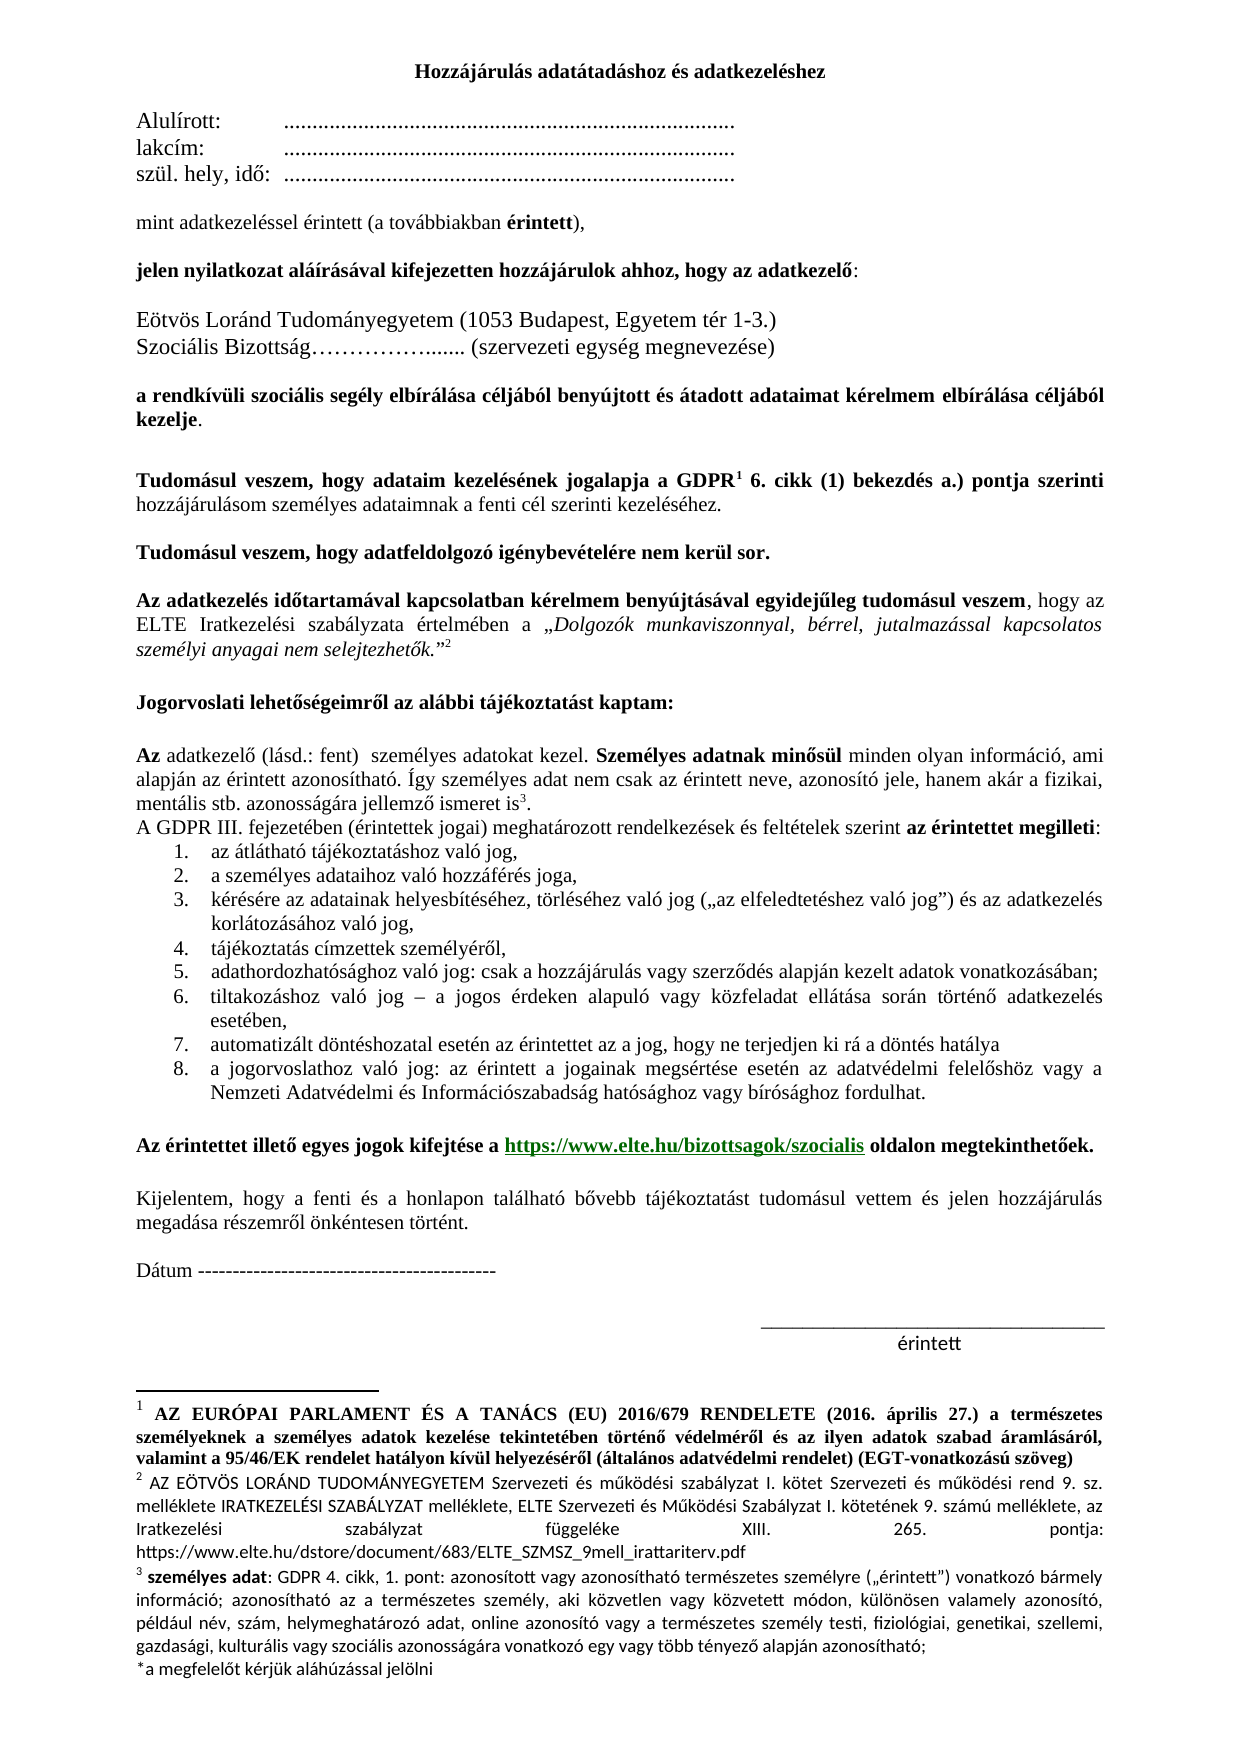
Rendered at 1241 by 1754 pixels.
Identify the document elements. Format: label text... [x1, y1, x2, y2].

text Kijelentem, hogy a fenti és a honlapon található bővebb tájékoztatást tudomásul vettem és jelen hozzájárulás megadása részemről önkéntesen történt. [136, 1186, 1104, 1234]
text jelen nyilatkozat aláírásával kifejezetten hozzájárulok ahhoz, hogy az adatkezelő: [136, 258, 1104, 282]
list az átlátható tájékoztatáshoz való jog, [173, 839, 1104, 863]
list a jogorvoslathoz való jog: az érintett a jogainak megsértése esetén az adatvédelmi felelőshöz vagy a Nemzeti Adatvédelmi és Információszabadság hatósághoz vagy bírósághoz fordulhat. [173, 1056, 1104, 1104]
text Szociális Bizottság……………....... (szervezeti egység megnevezése) [136, 333, 1104, 359]
text Tudomásul veszem, hogy adataim kezelésének jogalapja a GDPR 6. cikk (1) bekezdés a.) pontja szerinti hozzájárulásom személyes adataimnak a fenti cél szerinti kezeléséhez. [136, 468, 1104, 516]
text lakcím: ............................................................................... [136, 133, 1104, 160]
text Tudomásul veszem, hogy adatfeldolgozó igénybevételére nem kerül sor. [136, 540, 1104, 564]
text Dátum ------------------------------------------- [136, 1258, 1104, 1282]
list tiltakozáshoz való jog – a jogos érdeken alapuló vagy közfeladat ellátása során történő adatkezelés esetében, [173, 983, 1104, 1032]
text Jogorvoslati lehetőségeimről az alábbi tájékoztatást kaptam: [136, 690, 1104, 714]
text a rendkívüli szociális segély elbírálása céljából benyújtott és átadott adataimat kérelmem elbírálása céljából kezelje. [136, 383, 1104, 431]
list automatizált döntéshozatal esetén az érintettet az a jog, hogy ne terjedjen ki rá a döntés hatálya [173, 1032, 1104, 1056]
text Hozzájárulás adatátadáshoz és adatkezeléshez [136, 59, 1104, 83]
text mint adatkezeléssel érintett (a továbbiakban érintett), [136, 210, 1104, 234]
list adathordozhatósághoz való jog: csak a hozzájárulás vagy szerződés alapján kezelt adatok vonatkozásában; [173, 959, 1104, 983]
list a személyes adataihoz való hozzáférés joga, [173, 863, 1104, 887]
text _________________________________ [136, 1307, 1104, 1331]
text Az adatkezelő (lásd.: fent) személyes adatokat kezel. Személyes adatnak minősül minden olyan információ, ami alapján az érintett azonosítható. Így személyes adat nem csak az érintett neve, azonosító jele, hanem akár a fizikai, mentális stb. azonosságára jellemző ismeret is. [136, 743, 1104, 815]
text szül. hely, idő: ............................................................................... [136, 160, 1104, 186]
text A GDPR III. fejezetében (érintettek jogai) meghatározott rendelkezések és feltételek szerint az érintettet megilleti: [136, 815, 1104, 839]
text Az érintettet illető egyes jogok kifejtése a https://www.elte.hu/bizottsagok/szocialis oldalon megtekinthetőek. [136, 1133, 1104, 1157]
text Az adatkezelés időtartamával kapcsolatban kérelmem benyújtásával egyidejűleg tudomásul veszem, hogy az ELTE Iratkezelési szabályzata értelmében a „Dolgozók munkaviszonnyal, bérrel, jutalmazással kapcsolatos személyi anyagai nem selejtezhetők.” [136, 588, 1104, 661]
text Eötvös Loránd Tudományegyetem (1053 Budapest, Egyetem tér 1-3.) [136, 307, 1104, 333]
text érintett [136, 1331, 1104, 1356]
text Alulírott: ............................................................................... [136, 107, 1104, 133]
list tájékoztatás címzettek személyéről, [173, 935, 1104, 959]
list kérésére az adatainak helyesbítéséhez, törléséhez való jog („az elfeledtetéshez való jog”) és az adatkezelés korlátozásához való jog, [173, 887, 1104, 935]
